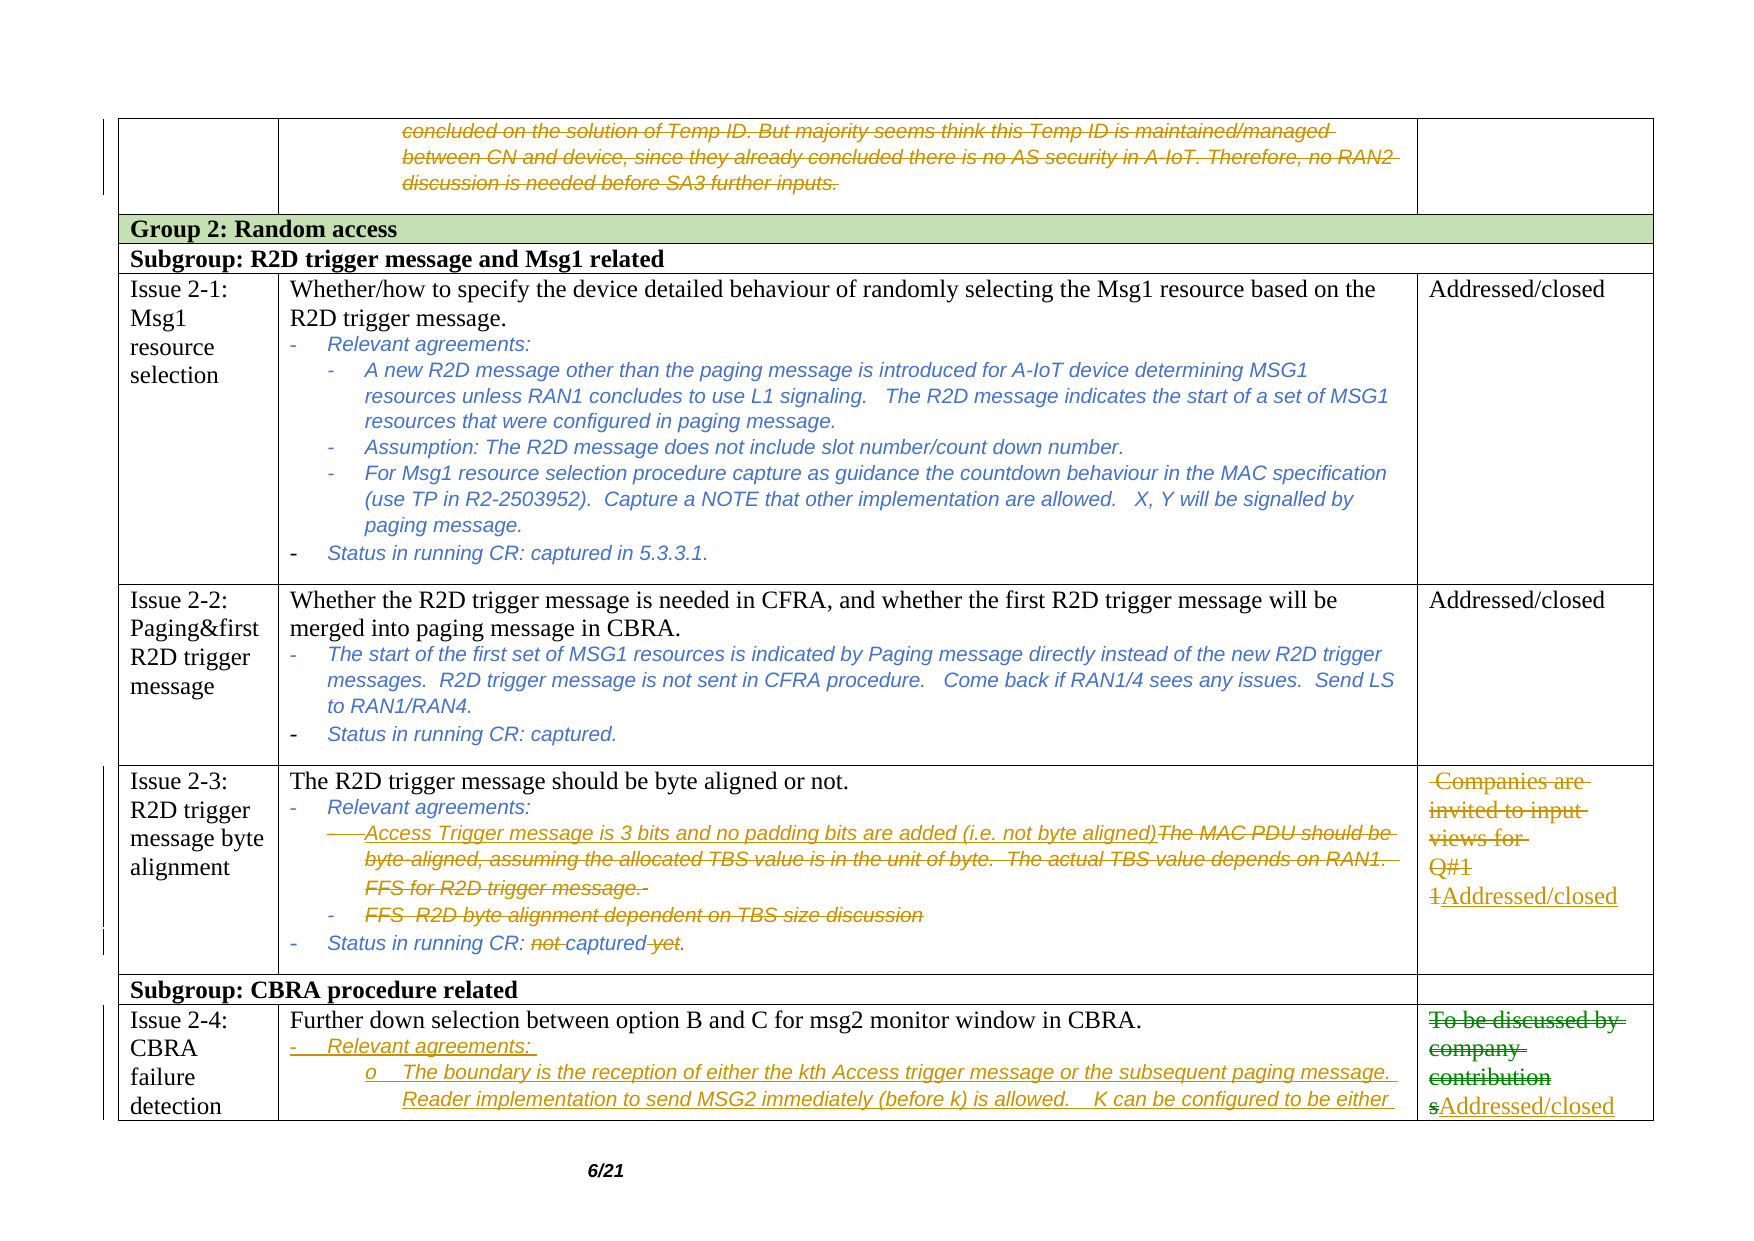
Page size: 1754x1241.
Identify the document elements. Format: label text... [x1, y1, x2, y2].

table_cell Issue 2-3: R2D trigger message byte alignment [119, 766, 278, 974]
table_cell Whether/how to specify the device detailed behaviour of randomly selecting the Msg1 resource based on the R2D trigger message. Relevant agreements: A new R2D message other than the paging message is introduced for A-IoT device determining MSG1 resources unless RAN1 concludes to use L1 signaling. The R2D message indicates the start of a set of MSG1 resources that were configured in paging message. Assumption: The R2D message does not include slot number/count down number. For Msg1 resource selection procedure capture as guidance the countdown behaviour in the MAC specification (use TP in R2-2503952). Capture a NOTE that other implementation are allowed. X, Y will be signalled by paging message. Status in running CR: captured in 5.3.3.1. [279, 274, 1417, 584]
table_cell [279, 1005, 1417, 1120]
table_cell [1418, 1005, 1653, 1120]
table_cell Addressed/closed [1418, 274, 1653, 584]
table_cell Group 2: Random access [119, 215, 1653, 243]
table_cell Subgroup: CBRA procedure related [119, 975, 1417, 1004]
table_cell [119, 119, 278, 213]
table_cell The R2D trigger message should be byte aligned or not. Relevant agreements: Status in running CR: captured. [279, 766, 1417, 974]
table_cell [1418, 975, 1653, 1004]
table_cell Addressed/closed [1418, 585, 1653, 765]
table_cell [1418, 119, 1653, 213]
table_cell Issue 2-2: Paging&first R2D trigger message [119, 585, 278, 765]
table_cell [1418, 766, 1653, 974]
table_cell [279, 119, 1417, 213]
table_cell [119, 1005, 278, 1120]
table_cell Subgroup: R2D trigger message and Msg1 related [119, 244, 1653, 273]
table_cell Issue 2-1: Msg1 resource selection [119, 274, 278, 584]
table_cell Whether the R2D trigger message is needed in CFRA, and whether the first R2D trigger message will be merged into paging message in CBRA. The start of the first set of MSG1 resources is indicated by Paging message directly instead of the new R2D trigger messages. R2D trigger message is not sent in CFRA procedure. Come back if RAN1/4 sees any issues. Send LS to RAN1/RAN4. Status in running CR: captured. [279, 585, 1417, 765]
